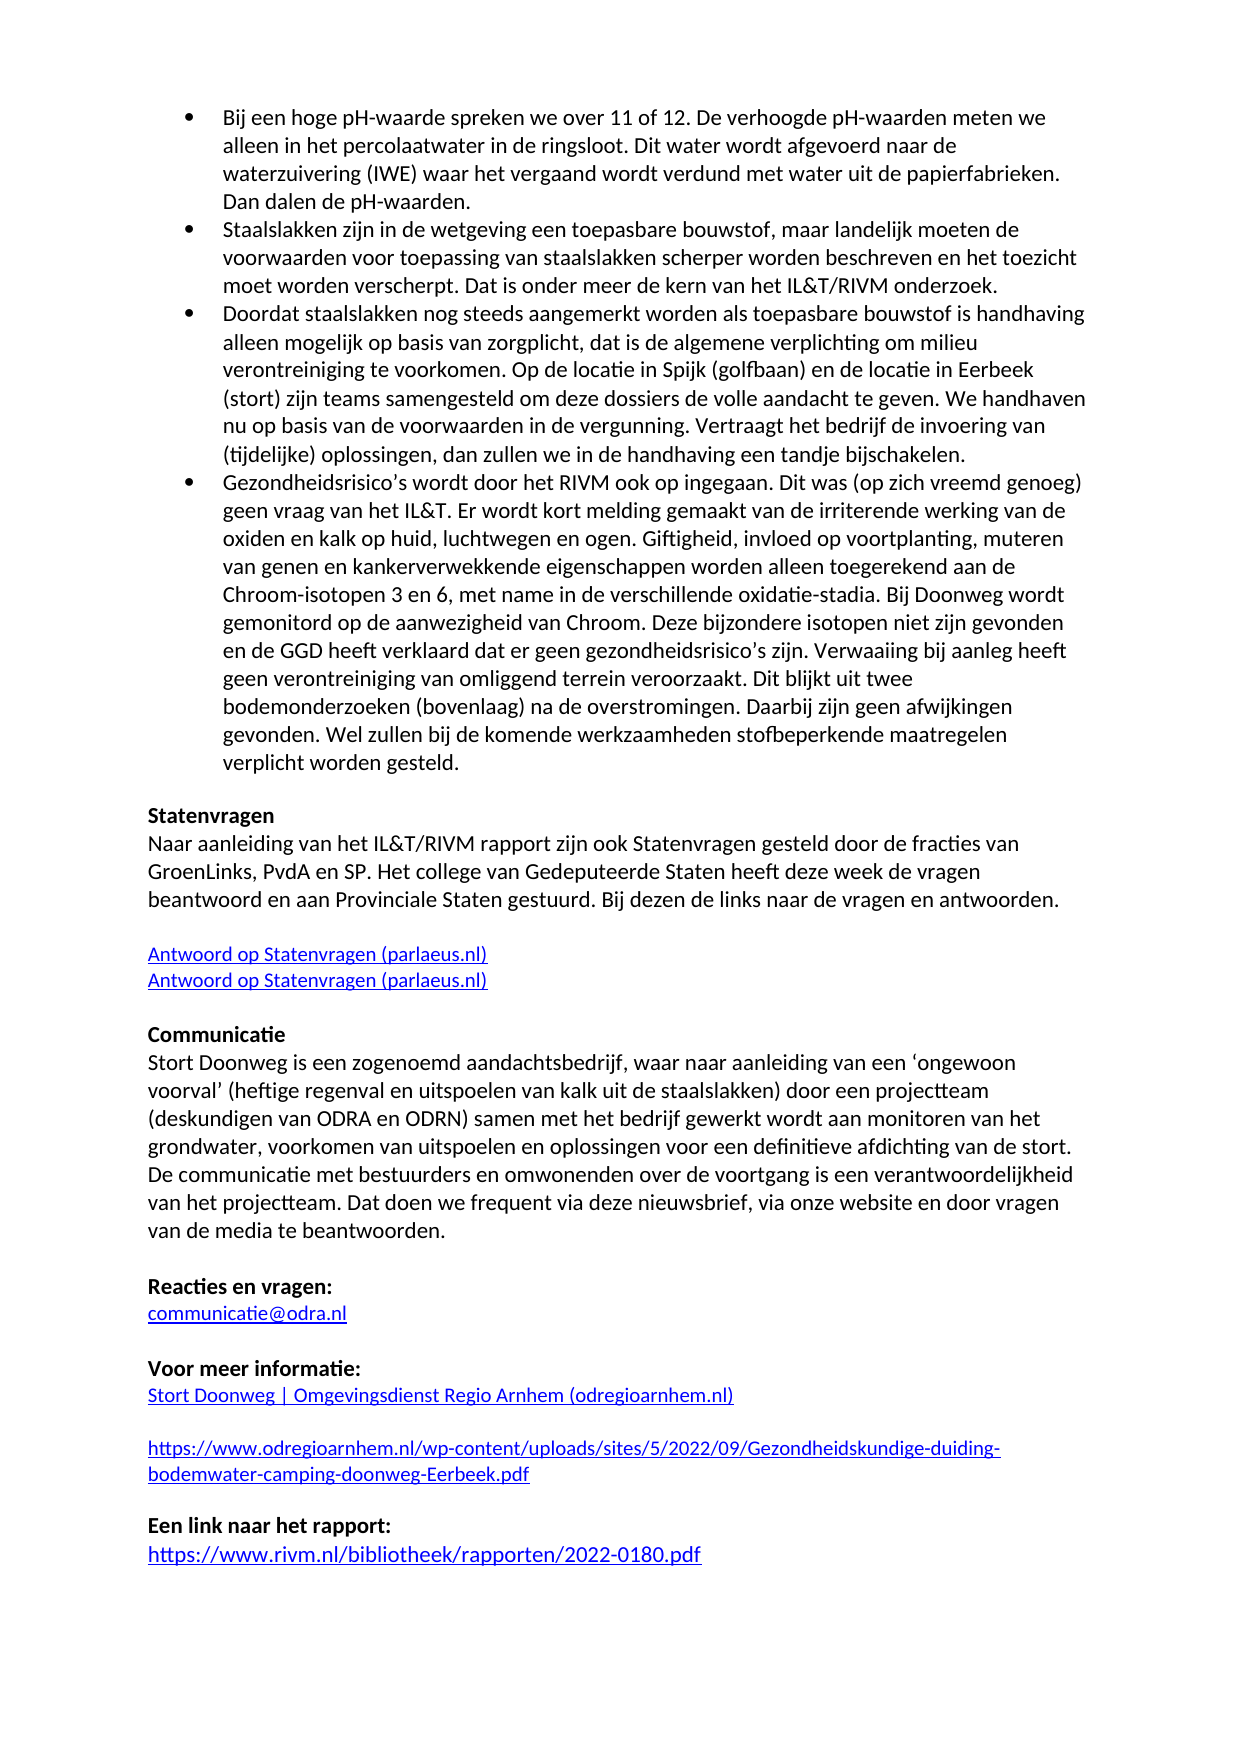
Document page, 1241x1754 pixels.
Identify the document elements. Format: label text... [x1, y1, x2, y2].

text Communicatie [148, 1020, 1093, 1048]
text Antwoord op Statenvragen (parlaeus.nl) [148, 941, 1093, 967]
text Stort Doonweg is een zogenoemd aandachtsbedrijf, waar naar aanleiding van een ‘ongewoon voorval’ (heftige regenval en uitspoelen van kalk uit de staalslakken) door een projectteam (deskundigen van ODRA en ODRN) samen met het bedrijf gewerkt wordt aan monitoren van het grondwater, voorkomen van uitspoelen en oplossingen voor een definitieve afdichting van de stort. [148, 1048, 1093, 1160]
text Voor meer informatie: [148, 1354, 1093, 1382]
text Naar aanleiding van het IL&T/RIVM rapport zijn ook Statenvragen gesteld door de fracties van GroenLinks, PvdA en SP. Het college van Gedeputeerde Staten heeft deze week de vragen beantwoord en aan Provinciale Staten gestuurd. Bij dezen de links naar de vragen en antwoorden. [148, 829, 1093, 913]
text Een link naar het rapport: [148, 1512, 1093, 1540]
text Statenvragen [148, 801, 1093, 829]
text communicatie@odra.nl [148, 1301, 1093, 1326]
text https://www.odregioarnhem.nl/wp-content/uploads/sites/5/2022/09/Gezondheidskundige-duiding-bodemwater-camping-doonweg-Eerbeek.pdf [148, 1435, 1093, 1486]
text Stort Doonweg | Omgevingsdienst Regio Arnhem (odregioarnhem.nl) [148, 1382, 1093, 1407]
list Bij een hoge pH-waarde spreken we over 11 of 12. De verhoogde pH-waarden meten we alleen in het percolaatwater in de ringsloot. Dit water wordt afgevoerd naar de waterzuivering (IWE) waar het vergaand wordt verdund met water uit de papierfabrieken. Dan dalen de pH-waarden. [185, 103, 1093, 216]
list Doordat staalslakken nog steeds aangemerkt worden als toepasbare bouwstof is handhaving alleen mogelijk op basis van zorgplicht, dat is de algemene verplichting om milieu verontreiniging te voorkomen. Op de locatie in Spijk (golfbaan) en de locatie in Eerbeek (stort) zijn teams samengesteld om deze dossiers de volle aandacht te geven. We handhaven nu op basis van de voorwaarden in de vergunning. Vertraagt het bedrijf de invoering van (tijdelijke) oplossingen, dan zullen we in de handhaving een tandje bijschakelen. [185, 299, 1093, 468]
text Reacties en vragen: [148, 1272, 1093, 1301]
text Antwoord op Statenvragen (parlaeus.nl) [148, 967, 1093, 992]
list Gezondheidsrisico’s wordt door het RIVM ook op ingegaan. Dit was (op zich vreemd genoeg) geen vraag van het IL&T. Er wordt kort melding gemaakt van de irriterende werking van de oxiden en kalk op huid, luchtwegen en ogen. Giftigheid, invloed op voortplanting, muteren van genen en kankerverwekkende eigenschappen worden alleen toegerekend aan de Chroom-isotopen 3 en 6, met name in de verschillende oxidatie-stadia. Bij Doonweg wordt gemonitord op de aanwezigheid van Chroom. Deze bijzondere isotopen niet zijn gevonden en de GGD heeft verklaard dat er geen gezondheidsrisico’s zijn. Verwaaiing bij aanleg heeft geen verontreiniging van omliggend terrein veroorzaakt. Dit blijkt uit twee bodemonderzoeken (bovenlaag) na de overstromingen. Daarbij zijn geen afwijkingen gevonden. Wel zullen bij de komende werkzaamheden stofbeperkende maatregelen verplicht worden gesteld. [185, 468, 1093, 776]
list Staalslakken zijn in de wetgeving een toepasbare bouwstof, maar landelijk moeten de voorwaarden voor toepassing van staalslakken scherper worden beschreven en het toezicht moet worden verscherpt. Dat is onder meer de kern van het IL&T/RIVM onderzoek. [185, 216, 1093, 299]
text https://www.rivm.nl/bibliotheek/rapporten/2022-0180.pdf [148, 1540, 1093, 1568]
text De communicatie met bestuurders en omwonenden over de voortgang is een verantwoordelijkheid van het projectteam. Dat doen we frequent via deze nieuwsbrief, via onze website en door vragen van de media te beantwoorden. [148, 1160, 1093, 1244]
